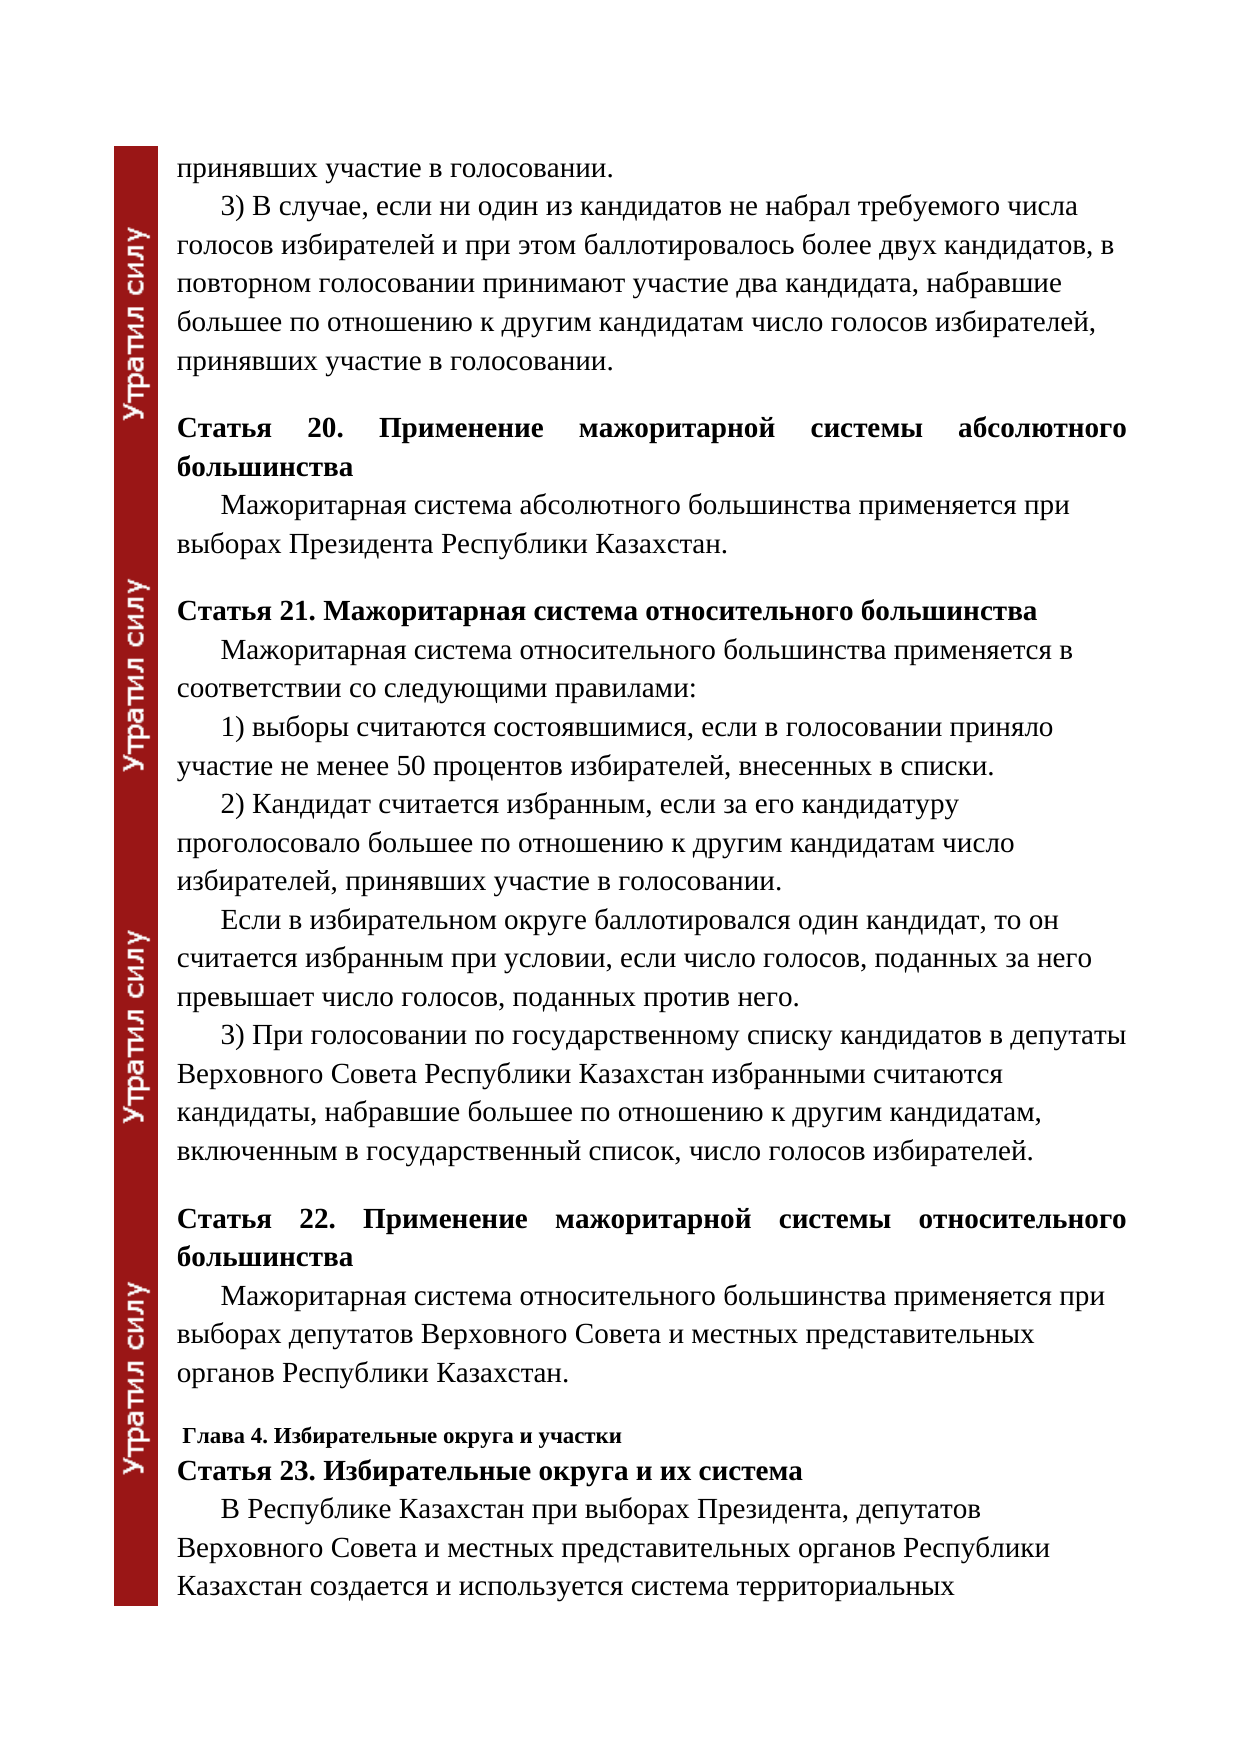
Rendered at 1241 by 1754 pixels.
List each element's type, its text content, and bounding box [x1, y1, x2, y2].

picture [114, 406, 158, 410]
text Статья 22. Применение мажоритарной системы относительного большинства [112, 1201, 1128, 1273]
picture [114, 1197, 158, 1201]
text Статья 23. Избирательные округа и их система [112, 1453, 1128, 1486]
picture [114, 1273, 158, 1278]
text Мажоритарная система абсолютного большинства применяется при выборах Президента Республики Казахстан. [112, 487, 1128, 590]
text Статья 20. Применение мажоритарной системы абсолютного большинства [112, 410, 1128, 482]
picture [114, 146, 158, 150]
picture [114, 1602, 158, 1606]
text Мажоритарная система относительного большинства применяется при выборах депутатов Верховного Совета и местных представительных органов Республики Казахстан. [112, 1278, 1128, 1419]
picture [114, 1449, 158, 1453]
text Глава 4. Избирательные округа и участки [112, 1422, 1128, 1449]
text Мажоритарная система относительного большинства применяется в соответствии со следующими правилами: 1) выборы считаются состоявшимися, если в голосовании приняло участие не менее 50 процентов избирателей, внесенных в списки. 2) Кандидат считается избранным, если за его кандидатуру проголосовало большее по отношению к другим кандидатам число избирателей, принявших участие в голосовании. Если в избирательном округе баллотировался один кандидат, то он считается избранным при условии, если число голосов, поданных за него превышает число голосов, поданных против него. 3) При голосовании по государственному списку кандидатов в депутаты Верховного Совета Республики Казахстан избранными считаются кандидаты, набравшие большее по отношению к другим кандидатам, включенным в государственный список, число голосов избирателей. [112, 632, 1128, 1197]
picture [114, 1486, 158, 1491]
text Статья 21. Мажоритарная система относительного большинства [112, 593, 1128, 627]
picture [114, 627, 158, 632]
picture [114, 482, 158, 487]
